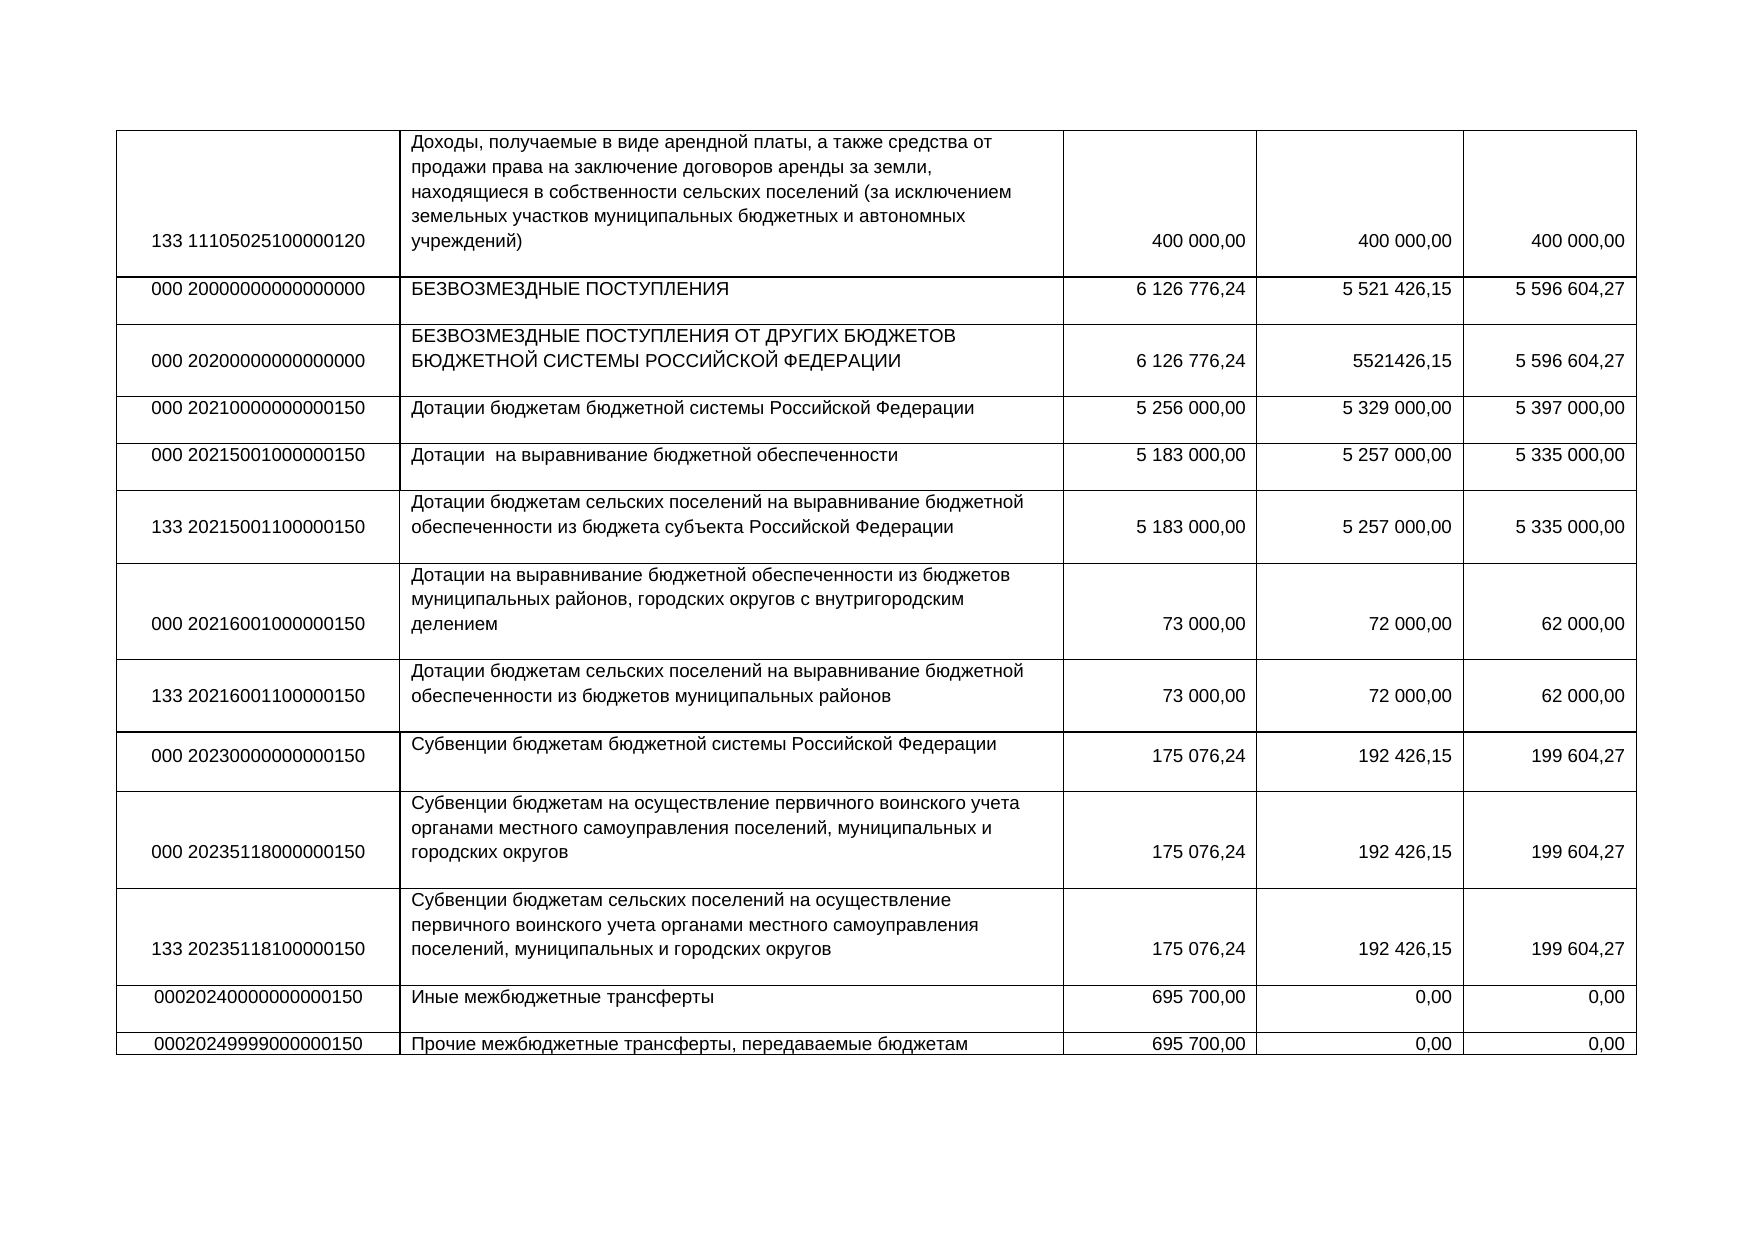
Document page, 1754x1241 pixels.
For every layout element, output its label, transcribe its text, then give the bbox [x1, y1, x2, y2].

table_cell 5 335 000,00 [1464, 491, 1636, 562]
table_cell 175 076,24 [1064, 792, 1256, 888]
table_cell Субвенции бюджетам сельских поселений на осуществление первичного воинского учета органами местного самоуправления поселений, муниципальных и городских округов [401, 889, 1063, 984]
table_cell Дотации бюджетам сельских поселений на выравнивание бюджетной обеспеченности из бюджетов муниципальных районов [400, 660, 1063, 731]
table_cell 0,00 [1464, 986, 1636, 1032]
table_cell 0,00 [1464, 1033, 1636, 1054]
table_cell 400 000,00 [1064, 131, 1256, 276]
table_cell 5 596 604,27 [1464, 325, 1636, 396]
table_cell 6 126 776,24 [1064, 278, 1256, 324]
table_cell Дотации бюджетам бюджетной системы Российской Федерации [401, 397, 1063, 443]
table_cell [117, 1033, 399, 1054]
table_cell 000 20230000000000150 [117, 733, 399, 791]
table_cell 72 000,00 [1257, 564, 1463, 659]
table_cell 000 20235118000000150 [117, 792, 399, 888]
table_cell 00020240000000000150 [117, 986, 399, 1032]
table_cell 62 000,00 [1464, 564, 1636, 659]
table_cell Субвенции бюджетам на осуществление первичного воинского учета органами местного самоуправления поселений, муниципальных и городских округов [401, 792, 1063, 888]
table_cell 5 335 000,00 [1464, 444, 1636, 490]
table_cell 192 426,15 [1257, 792, 1463, 888]
table_cell 175 076,24 [1064, 733, 1256, 791]
table_cell 5 329 000,00 [1257, 397, 1463, 443]
table_cell 199 604,27 [1464, 733, 1636, 791]
table_cell Субвенции бюджетам бюджетной системы Российской Федерации [401, 733, 1063, 791]
table_cell 6 126 776,24 [1064, 325, 1256, 396]
table_cell 5 397 000,00 [1464, 397, 1636, 443]
table_cell 000 20210000000000150 [117, 397, 399, 443]
table_cell 000 20000000000000000 [117, 278, 399, 324]
table_cell Дотации на выравнивание бюджетной обеспеченности [401, 444, 1063, 490]
table_cell 0,00 [1257, 1033, 1463, 1054]
table_cell 0,00 [1257, 986, 1463, 1032]
table_cell Иные межбюджетные трансферты [401, 986, 1063, 1032]
table_cell 133 20215001100000150 [117, 491, 399, 562]
table_cell 192 426,15 [1257, 733, 1463, 791]
table_cell 000 20216001000000150 [117, 564, 399, 659]
table_cell 5 183 000,00 [1064, 444, 1256, 490]
table_cell 133 11105025100000120 [117, 131, 399, 276]
table_cell 400 000,00 [1464, 131, 1636, 276]
table_cell БЕЗВОЗМЕЗДНЫЕ ПОСТУПЛЕНИЯ [401, 278, 1063, 324]
table_cell 5 257 000,00 [1257, 491, 1463, 562]
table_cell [401, 1033, 1063, 1054]
table_cell Доходы, получаемые в виде арендной платы, а также средства от продажи права на заключение договоров аренды за земли, находящиеся в собственности сельских поселений (за исключением земельных участков муниципальных бюджетных и автономных учреждений) [401, 131, 1063, 276]
table_cell 400 000,00 [1257, 131, 1463, 276]
table_cell 175 076,24 [1064, 889, 1256, 984]
table_cell 5 183 000,00 [1064, 491, 1256, 562]
table_cell 5521426,15 [1257, 325, 1463, 396]
table_cell Дотации бюджетам сельских поселений на выравнивание бюджетной обеспеченности из бюджета субъекта Российской Федерации [400, 491, 1063, 562]
table_cell 000 20215001000000150 [117, 444, 399, 490]
table_cell БЕЗВОЗМЕЗДНЫЕ ПОСТУПЛЕНИЯ ОТ ДРУГИХ БЮДЖЕТОВ БЮДЖЕТНОЙ СИСТЕМЫ РОССИЙСКОЙ ФЕДЕРАЦИИ [401, 325, 1063, 396]
table_cell 73 000,00 [1064, 564, 1256, 659]
table_cell 133 20216001100000150 [117, 660, 399, 731]
table_cell 695 700,00 [1064, 986, 1256, 1032]
table_cell 695 700,00 [1064, 1033, 1256, 1054]
table_cell 5 257 000,00 [1257, 444, 1463, 490]
table_cell 62 000,00 [1464, 660, 1636, 731]
table_cell Дотации на выравнивание бюджетной обеспеченности из бюджетов муниципальных районов, городских округов с внутригородским делением [400, 564, 1063, 659]
table_cell 5 521 426,15 [1257, 278, 1463, 324]
table_cell 192 426,15 [1257, 889, 1463, 984]
table_cell 5 596 604,27 [1464, 278, 1636, 324]
table_cell 5 256 000,00 [1064, 397, 1256, 443]
table_cell 73 000,00 [1064, 660, 1256, 731]
table_cell 72 000,00 [1257, 660, 1463, 731]
table_cell 133 20235118100000150 [117, 889, 399, 984]
table_cell 199 604,27 [1464, 792, 1636, 888]
table_cell 199 604,27 [1464, 889, 1636, 984]
table_cell 000 20200000000000000 [117, 325, 399, 396]
